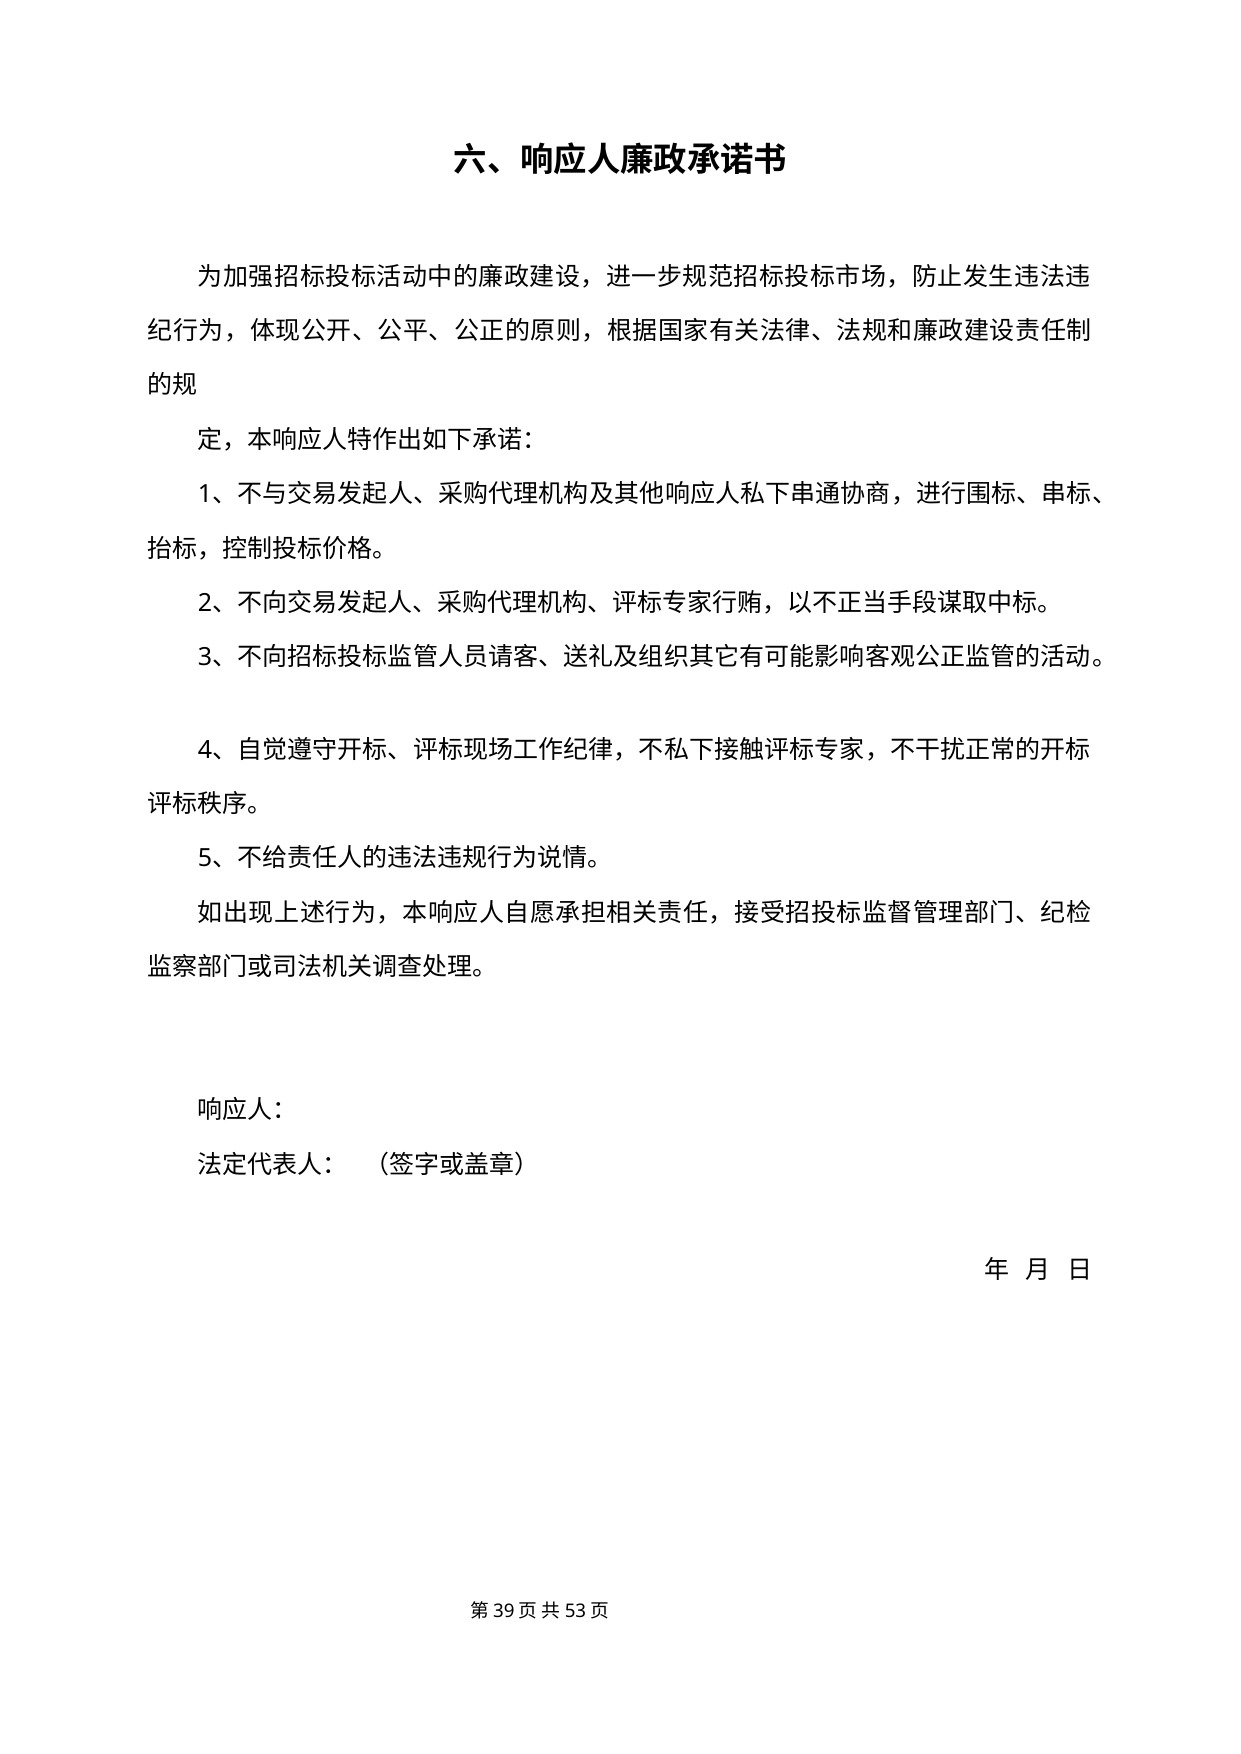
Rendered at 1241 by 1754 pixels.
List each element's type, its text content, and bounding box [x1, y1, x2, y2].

text 定，本响应人特作出如下承诺： [148, 419, 1092, 456]
text 法定代表人： （签字或盖章） [148, 1144, 1092, 1180]
text 如出现上述行为，本响应人自愿承担相关责任，接受招投标监督管理部门、纪检监察部门或司法机关调查处理。 [148, 892, 1092, 983]
text 六、响应人廉政承诺书 [148, 133, 1092, 181]
text 3、不向招标投标监管人员请客、送礼及组织其它有可能影响客观公正监管的活动。 [148, 637, 1092, 716]
text 为加强招标投标活动中的廉政建设，进一步规范招标投标市场，防止发生违法违纪行为，体现公开、公平、公正的原则，根据国家有关法律、法规和廉政建设责任制的规 [148, 256, 1092, 401]
text 响应人： [148, 1090, 1092, 1126]
text 1、不与交易发起人、采购代理机构及其他响应人私下串通协商，进行围标、串标、抬标，控制投标价格。 [148, 474, 1092, 564]
text 4、自觉遵守开标、评标现场工作纪律，不私下接触评标专家，不干扰正常的开标评标秩序。 [148, 729, 1092, 820]
text 5、不给责任人的违法违规行为说情。 [148, 838, 1092, 874]
text 年 月 日 [148, 1249, 1092, 1286]
text 2、不向交易发起人、采购代理机构、评标专家行贿，以不正当手段谋取中标。 [148, 582, 1092, 619]
